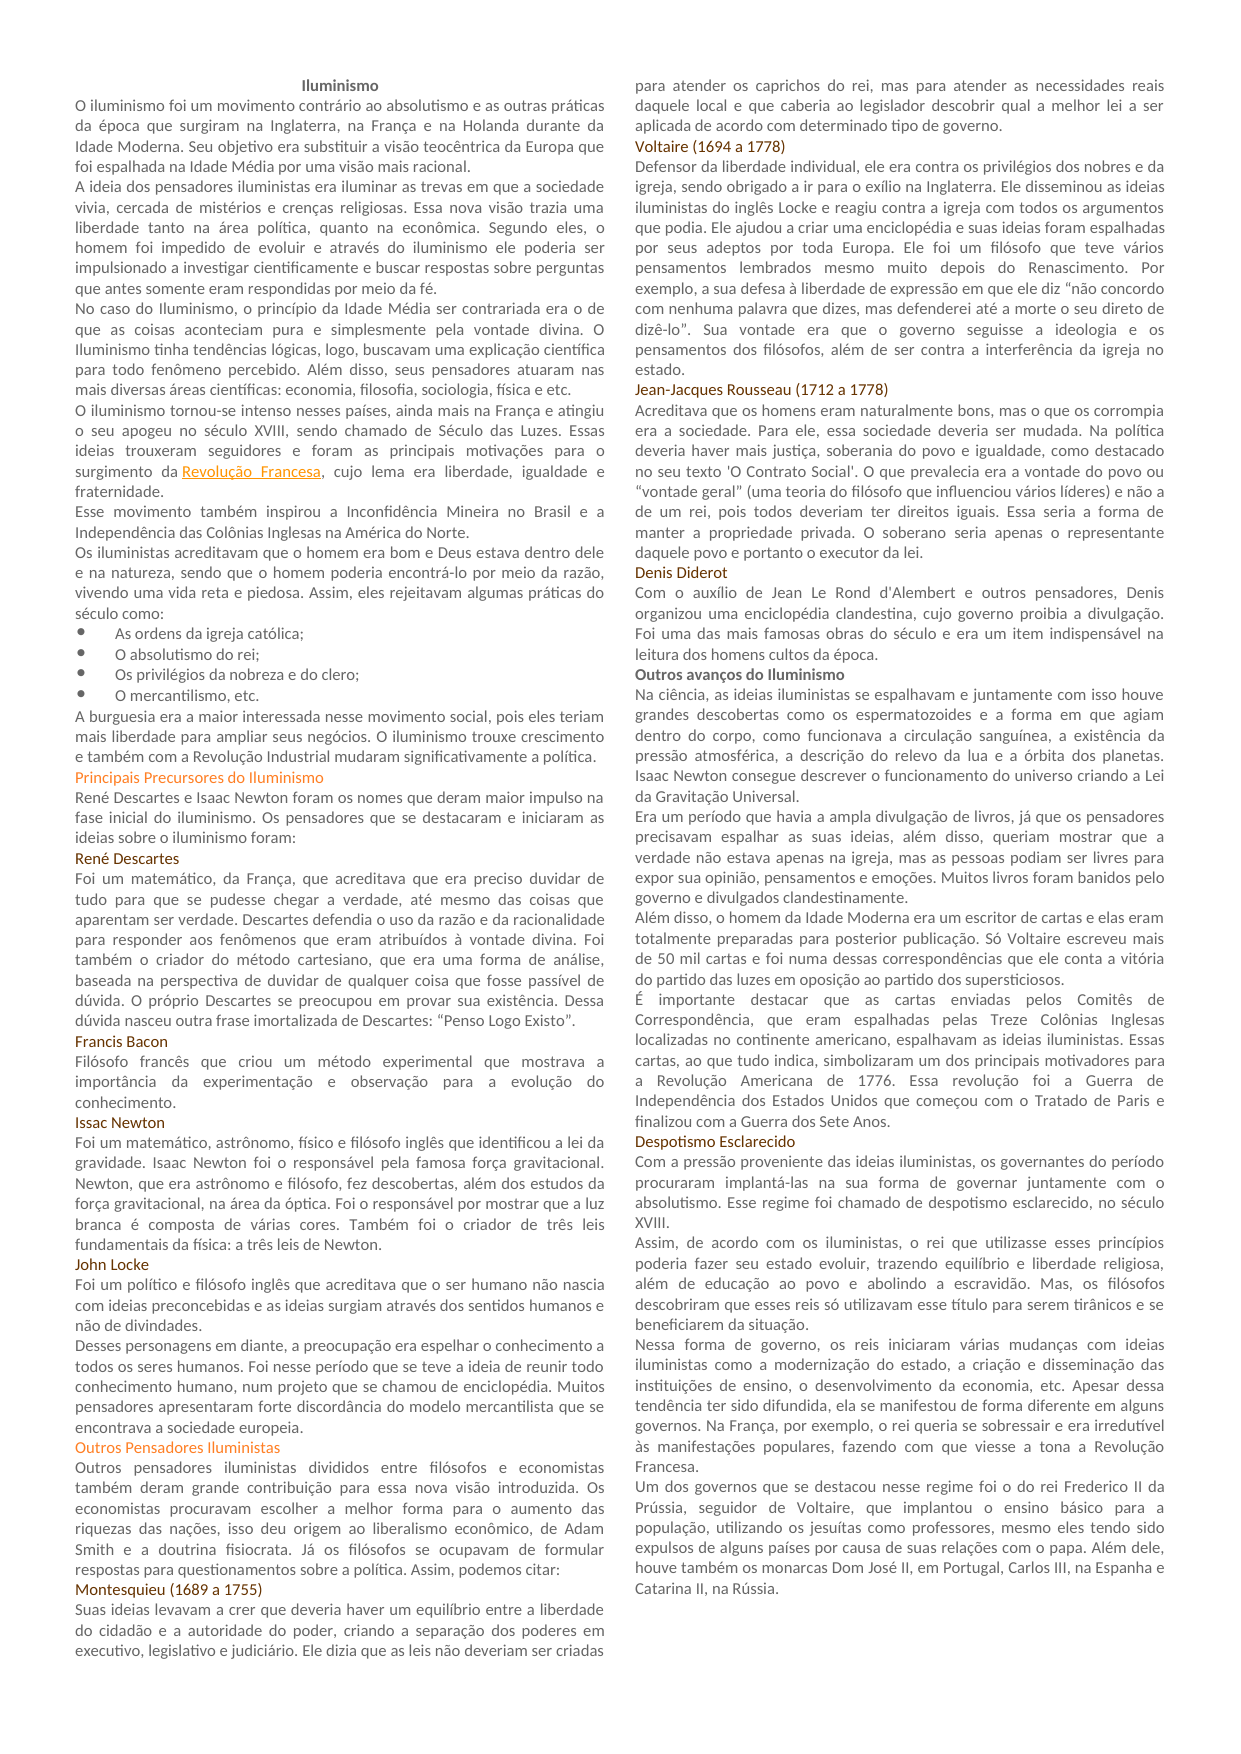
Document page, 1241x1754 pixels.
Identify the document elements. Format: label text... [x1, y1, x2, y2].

list Os privilégios da nobreza e do clero; [77, 665, 605, 685]
text Issac Newton [75, 1112, 605, 1132]
text Nessa forma de governo, os reis iniciaram várias mudanças com ideias iluministas como a modernização do estado, a criação e disseminação das instituições de ensino, o desenvolvimento da economia, etc. Apesar dessa tendência ter sido difundida, ela se manifestou de forma diferente em alguns governos. Na França, por exemplo, o rei queria se sobressair e era irredutível às manifestações populares, fazendo com que viesse a tona a Revolução Francesa. [635, 1334, 1165, 1477]
text Assim, de acordo com os iluministas, o rei que utilizasse esses princípios poderia fazer seu estado evoluir, trazendo equilíbrio e liberdade religiosa, além de educação ao povo e abolindo a escravidão. Mas, os filósofos descobriram que esses reis só utilizavam esse título para serem tirânicos e se beneficiarem da situação. [635, 1233, 1165, 1334]
text Os iluministas acreditavam que o homem era bom e Deus estava dentro dele e na natureza, sendo que o homem poderia encontrá-lo por meio da razão, vivendo uma vida reta e piedosa. Assim, eles rejeitavam algumas práticas do século como: [75, 542, 605, 623]
text Jean-Jacques Rousseau (1712 a 1778) [635, 380, 1165, 400]
text Foi um matemático, da França, que acreditava que era preciso duvidar de tudo para que se pudesse chegar a verdade, até mesmo das coisas que aparentam ser verdade. Descartes defendia o uso da razão e da racionalidade para responder aos fenômenos que eram atribuídos à vontade divina. Foi também o criador do método cartesiano, que era uma forma de análise, baseada na perspectiva de duvidar de qualquer coisa que fosse passível de dúvida. O próprio Descartes se preocupou em provar sua existência. Dessa dúvida nasceu outra frase imortalizada de Descartes: “Penso Logo Existo”. [75, 868, 605, 1031]
text Na ciência, as ideias iluministas se espalhavam e juntamente com isso houve grandes descobertas como os espermatozoides e a forma em que agiam dentro do corpo, como funcionava a circulação sanguínea, a existência da pressão atmosférica, a descrição do relevo da lua e a órbita dos planetas. Isaac Newton consegue descrever o funcionamento do universo criando a Lei da Gravitação Universal. [635, 684, 1165, 806]
text A burguesia era a maior interessada nesse movimento social, pois eles teriam mais liberdade para ampliar seus negócios. O iluminismo trouxe crescimento e também com a Revolução Industrial mudaram significativamente a política. [75, 706, 605, 767]
list O absolutismo do rei; [77, 644, 605, 665]
text Defensor da liberdade individual, ele era contra os privilégios dos nobres e da igreja, sendo obrigado a ir para o exílio na Inglaterra. Ele disseminou as ideias iluministas do inglês Locke e reagiu contra a igreja com todos os argumentos que podia. Ele ajudou a criar uma enciclopédia e suas ideias foram espalhadas por seus adeptos por toda Europa. Ele foi um filósofo que teve vários pensamentos lembrados mesmo muito depois do Renascimento. Por exemplo, a sua defesa à liberdade de expressão em que ele diz “não concordo com nenhuma palavra que dizes, mas defenderei até a morte o seu direto de dizê-lo”. Sua vontade era que o governo seguisse a ideologia e os pensamentos dos filósofos, além de ser contra a interferência da igreja no estado. [635, 156, 1165, 380]
text Outros Pensadores Iluministas [75, 1437, 605, 1457]
list O mercantilismo, etc. [77, 685, 605, 706]
text O iluminismo tornou-se intenso nesses países, ainda mais na França e atingiu o seu apogeu no século XVIII, sendo chamado de Século das Luzes. Essas ideias trouxeram seguidores e foram as principais motivações para o surgimento da Revolução Francesa, cujo lema era liberdade, igualdade e fraternidade. [75, 400, 605, 502]
text Era um período que havia a ampla divulgação de livros, já que os pensadores precisavam espalhar as suas ideias, além disso, queriam mostrar que a verdade não estava apenas na igreja, mas as pessoas podiam ser livres para expor sua opinião, pensamentos e emoções. Muitos livros foram banidos pelo governo e divulgados clandestinamente. [635, 806, 1165, 908]
text No caso do Iluminismo, o princípio da Idade Média ser contrariada era o de que as coisas aconteciam pura e simplesmente pela vontade divina. O Iluminismo tinha tendências lógicas, logo, buscavam uma explicação científica para todo fenômeno percebido. Além disso, seus pensadores atuaram nas mais diversas áreas científicas: economia, filosofia, sociologia, física e etc. [75, 298, 605, 400]
text Com a pressão proveniente das ideias iluministas, os governantes do período procuraram implantá-las na sua forma de governar juntamente com o absolutismo. Esse regime foi chamado de despotismo esclarecido, no século XVIII. [635, 1152, 1165, 1233]
text Esse movimento também inspirou a Inconfidência Mineira no Brasil e a Independência das Colônias Inglesas na América do Norte. [75, 502, 605, 542]
text Foi um político e filósofo inglês que acreditava que o ser humano não nascia com ideias preconcebidas e as ideias surgiam através dos sentidos humanos e não de divindades. [75, 1275, 605, 1336]
text Foi um matemático, astrônomo, físico e filósofo inglês que identificou a lei da gravidade. Isaac Newton foi o responsável pela famosa força gravitacional. Newton, que era astrônomo e filósofo, fez descobertas, além dos estudos da força gravitacional, na área da óptica. Foi o responsável por mostrar que a luz branca é composta de várias cores. Também foi o criador de três leis fundamentais da física: a três leis de Newton. [75, 1132, 605, 1254]
text Iluminismo [75, 75, 605, 95]
text René Descartes e Isaac Newton foram os nomes que deram maior impulso na fase inicial do iluminismo. Os pensadores que se destacaram e iniciaram as ideias sobre o iluminismo foram: [75, 787, 605, 848]
text Suas ideias levavam a crer que deveria haver um equilíbrio entre a liberdade do cidadão e a autoridade do poder, criando a separação dos poderes em executivo, legislativo e judiciário. Ele dizia que as leis não deveriam ser criadas para atender os caprichos do rei, mas para atender as necessidades reais daquele local e que caberia ao legislador descobrir qual a melhor lei a ser aplicada de acordo com determinado tipo de governo. [635, 75, 1165, 136]
text É importante destacar que as cartas enviadas pelos Comitês de Correspondência, que eram espalhadas pelas Treze Colônias Inglesas localizadas no continente americano, espalhavam as ideias iluministas. Essas cartas, ao que tudo indica, simbolizaram um dos principais motivadores para a Revolução Americana de 1776. Essa revolução foi a Guerra de Independência dos Estados Unidos que começou com o Tratado de Paris e finalizou com a Guerra dos Sete Anos. [635, 989, 1165, 1131]
text Um dos governos que se destacou nesse regime foi o do rei Frederico II da Prússia, seguidor de Voltaire, que implantou o ensino básico para a população, utilizando os jesuítas como professores, mesmo eles tendo sido expulsos de alguns países por causa de suas relações com o papa. Além dele, houve também os monarcas Dom José II, em Portugal, Carlos III, na Espanha e Catarina II, na Rússia. [635, 1477, 1165, 1598]
text Montesquieu (1689 a 1755) [75, 1579, 605, 1600]
text A ideia dos pensadores iluministas era iluminar as trevas em que a sociedade vivia, cercada de mistérios e crenças religiosas. Essa nova visão trazia uma liberdade tanto na área política, quanto na econômica. Segundo eles, o homem foi impedido de evoluir e através do iluminismo ele poderia ser impulsionado a investigar cientificamente e buscar respostas sobre perguntas que antes somente eram respondidas por meio da fé. [75, 177, 605, 298]
text Acreditava que os homens eram naturalmente bons, mas o que os corrompia era a sociedade. Para ele, essa sociedade deveria ser mudada. Na política deveria haver mais justiça, soberania do povo e igualdade, como destacado no seu texto 'O Contrato Social'. O que prevalecia era a vontade do povo ou “vontade geral” (uma teoria do filósofo que influenciou vários líderes) e não a de um rei, pois todos deveriam ter direitos iguais. Essa seria a forma de manter a propriedade privada. O soberano seria apenas o representante daquele povo e portanto o executor da lei. [635, 400, 1165, 562]
text Desses personagens em diante, a preocupação era espelhar o conhecimento a todos os seres humanos. Foi nesse período que se teve a ideia de reunir todo conhecimento humano, num projeto que se chamou de enciclopédia. Muitos pensadores apresentaram forte discordância do modelo mercantilista que se encontrava a sociedade europeia. [75, 1336, 605, 1437]
list As ordens da igreja católica; [77, 623, 605, 644]
text Suas ideias levavam a crer que deveria haver um equilíbrio entre a liberdade do cidadão e a autoridade do poder, criando a separação dos poderes em executivo, legislativo e judiciário. Ele dizia que as leis não deveriam ser criadas para atender os caprichos do rei, mas para atender as necessidades reais daquele local e que caberia ao legislador descobrir qual a melhor lei a ser aplicada de acordo com determinado tipo de governo. [75, 1600, 605, 1661]
text Voltaire (1694 a 1778) [635, 136, 1165, 156]
text O iluminismo foi um movimento contrário ao absolutismo e as outras práticas da época que surgiram na Inglaterra, na França e na Holanda durante da Idade Moderna. Seu objetivo era substituir a visão teocêntrica da Europa que foi espalhada na Idade Média por uma visão mais racional. [75, 95, 605, 177]
text John Locke [75, 1254, 605, 1275]
text René Descartes [75, 848, 605, 868]
text Com o auxílio de Jean Le Rond d'Alembert e outros pensadores, Denis organizou uma enciclopédia clandestina, cujo governo proibia a divulgação. Foi uma das mais famosas obras do século e era um item indispensável na leitura dos homens cultos da época. [635, 583, 1165, 664]
text Principais Precursores do Iluminismo [75, 767, 605, 787]
text Outros pensadores iluministas divididos entre filósofos e economistas também deram grande contribuição para essa nova visão introduzida. Os economistas procuravam escolher a melhor forma para o aumento das riquezas das nações, isso deu origem ao liberalismo econômico, de Adam Smith e a doutrina fisiocrata. Já os filósofos se ocupavam de formular respostas para questionamentos sobre a política. Assim, podemos citar: [75, 1457, 605, 1579]
text Despotismo Esclarecido [635, 1131, 1165, 1152]
text Além disso, o homem da Idade Moderna era um escritor de cartas e elas eram totalmente preparadas para posterior publicação. Só Voltaire escreveu mais de 50 mil cartas e foi numa dessas correspondências que ele conta a vitória do partido das luzes em oposição ao partido dos supersticiosos. [635, 908, 1165, 989]
text Denis Diderot [635, 562, 1165, 583]
text Outros avanços do Iluminismo [635, 664, 1165, 684]
text Filósofo francês que criou um método experimental que mostrava a importância da experimentação e observação para a evolução do conhecimento. [75, 1051, 605, 1112]
text Francis Bacon [75, 1031, 605, 1051]
